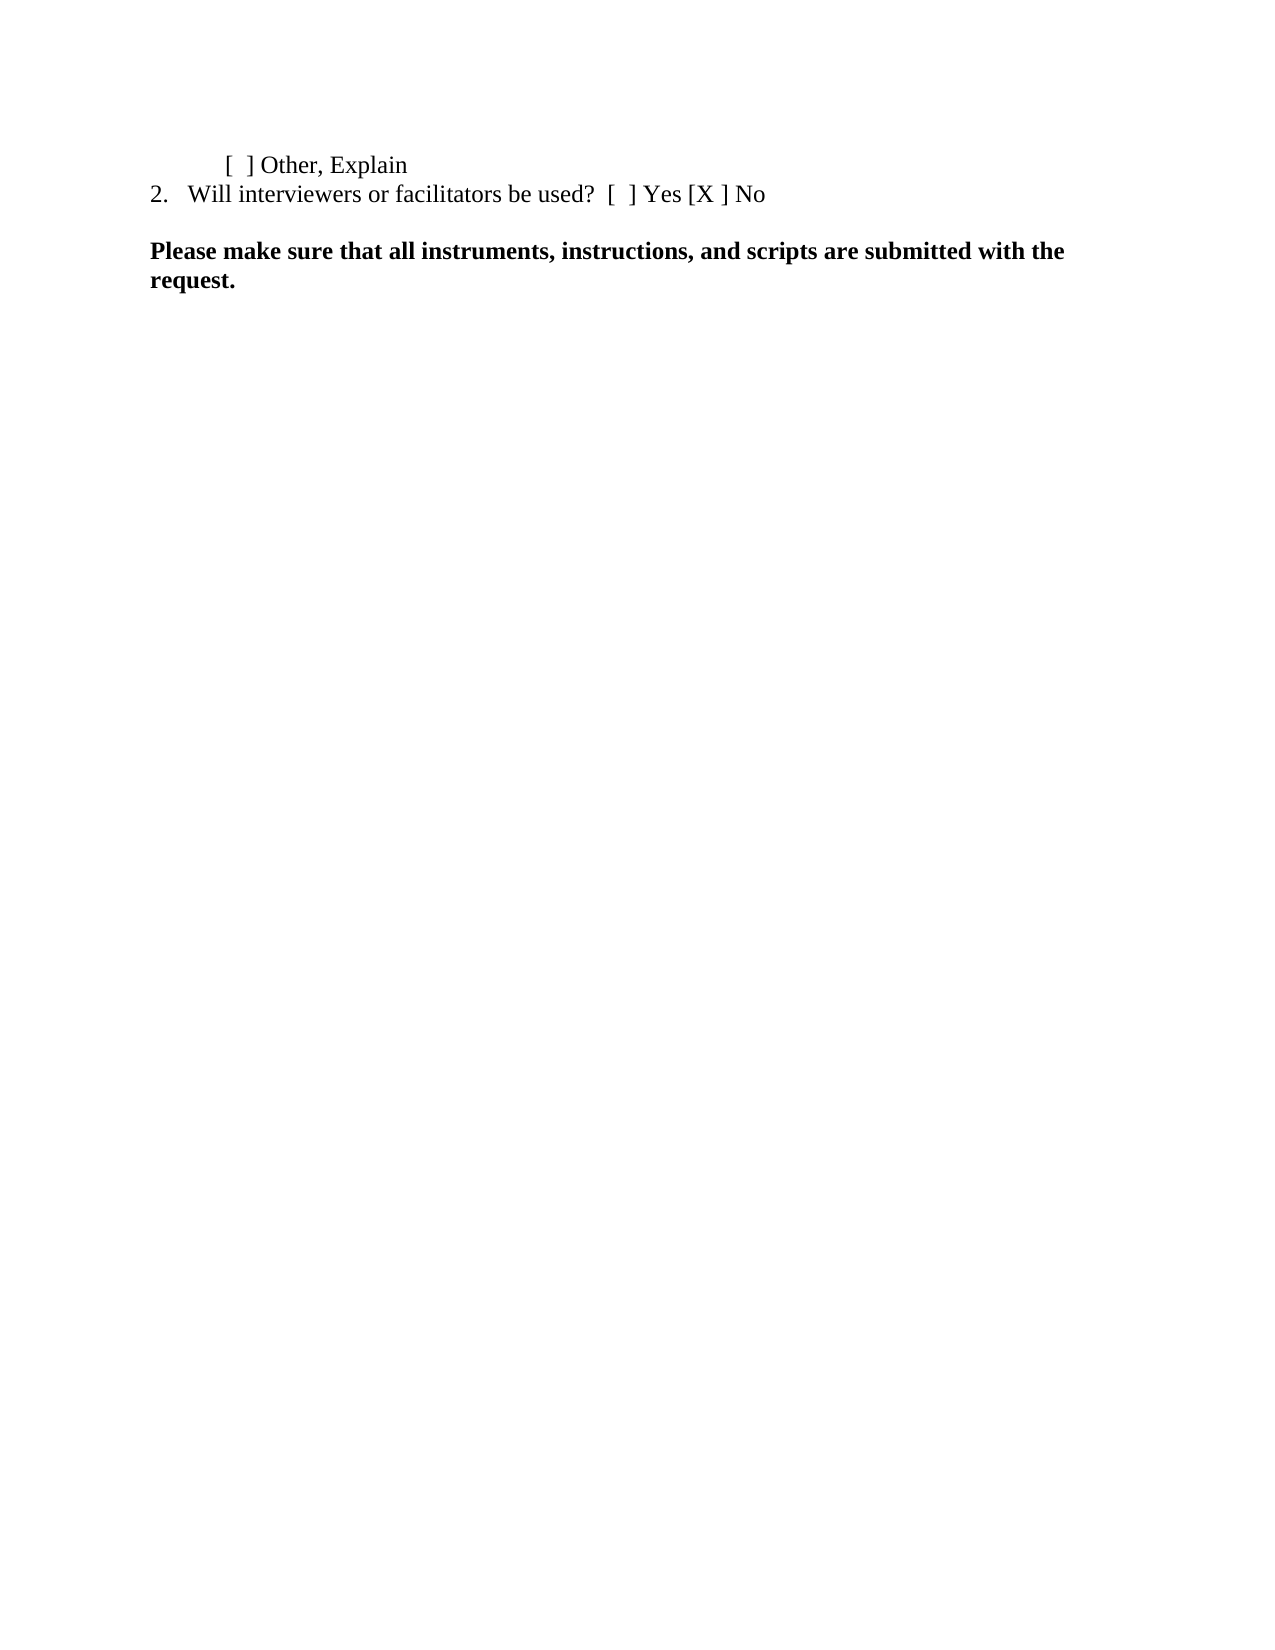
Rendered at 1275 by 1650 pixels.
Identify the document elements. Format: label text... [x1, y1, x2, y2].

text [ ] Other, Explain [225, 150, 1125, 179]
list Will interviewers or facilitators be used? [ ] Yes [X ] No [150, 179, 1125, 207]
text Please make sure that all instruments, instructions, and scripts are submitted with the request. [150, 236, 1125, 294]
